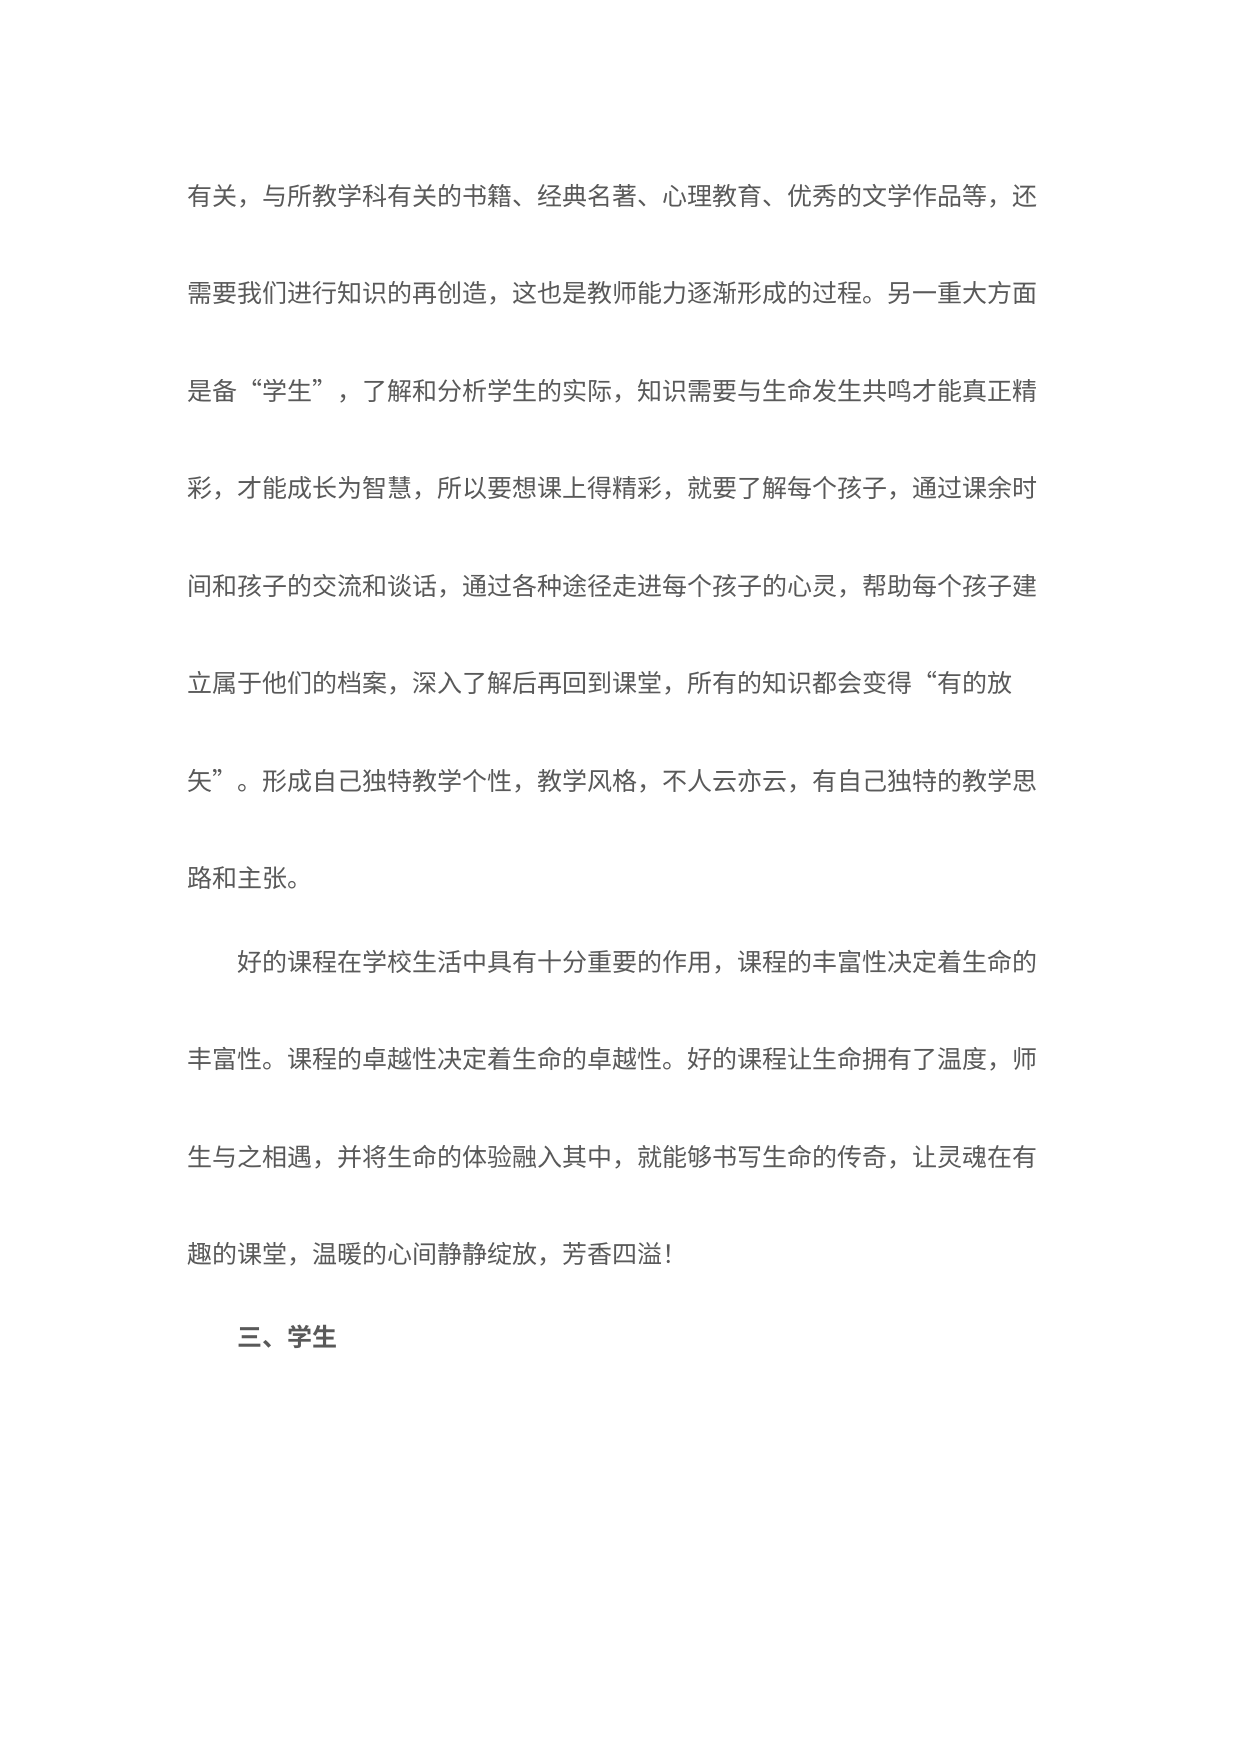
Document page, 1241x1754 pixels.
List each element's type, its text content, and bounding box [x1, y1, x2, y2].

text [187, 162, 1053, 909]
text 三、学生 [187, 1303, 1053, 1368]
text 好的课程在学校生活中具有十分重要的作用，课程的丰富性决定着生命的丰富性。课程的卓越性决定着生命的卓越性。好的课程让生命拥有了温度，师生与之相遇，并将生命的体验融入其中，就能够书写生命的传奇，让灵魂在有趣的课堂，温暖的心间静静绽放，芳香四溢！ [187, 928, 1053, 1285]
